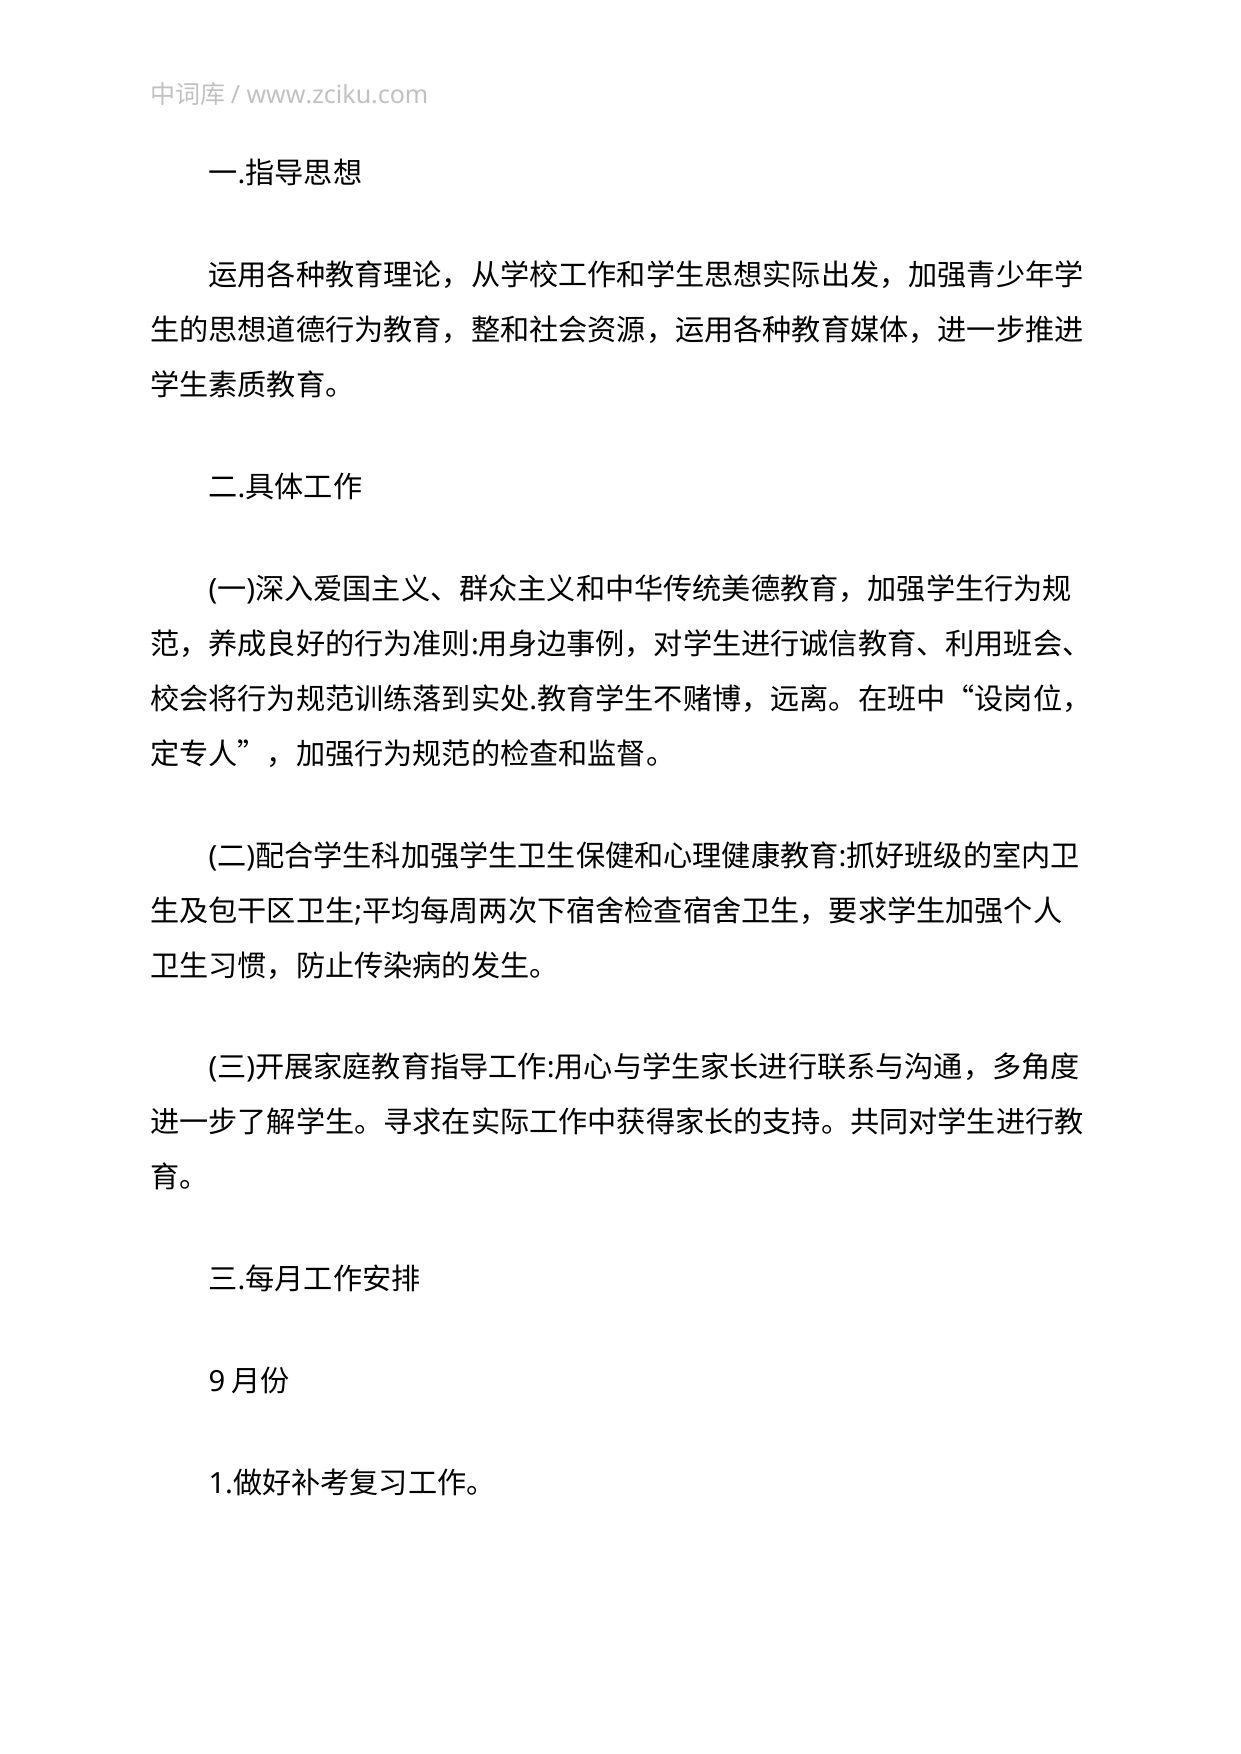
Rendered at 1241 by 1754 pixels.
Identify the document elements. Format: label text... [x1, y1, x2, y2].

text 一.指导思想 [150, 150, 1090, 192]
text 二.具体工作 [150, 463, 1090, 506]
text (二)配合学生科加强学生卫生保健和心理健康教育:抓好班级的室内卫生及包干区卫生;平均每周两次下宿舍检查宿舍卫生，要求学生加强个人卫生习惯，防止传染病的发生。 [150, 832, 1090, 984]
text 三.每月工作安排 [150, 1256, 1090, 1298]
text 1.做好补考复习工作。 [150, 1460, 1090, 1502]
text 9月份 [150, 1358, 1090, 1400]
text (一)深入爱国主义、群众主义和中华传统美德教育，加强学生行为规范，养成良好的行为准则:用身边事例，对学生进行诚信教育、利用班会、校会将行为规范训练落到实处.教育学生不赌博，远离。在班中“设岗位，定专人”，加强行为规范的检查和监督。 [150, 566, 1090, 773]
text (三)开展家庭教育指导工作:用心与学生家长进行联系与沟通，多角度进一步了解学生。寻求在实际工作中获得家长的支持。共同对学生进行教育。 [150, 1044, 1090, 1196]
text 运用各种教育理论，从学校工作和学生思想实际出发，加强青少年学生的思想道德行为教育，整和社会资源，运用各种教育媒体，进一步推进学生素质教育。 [150, 252, 1090, 404]
